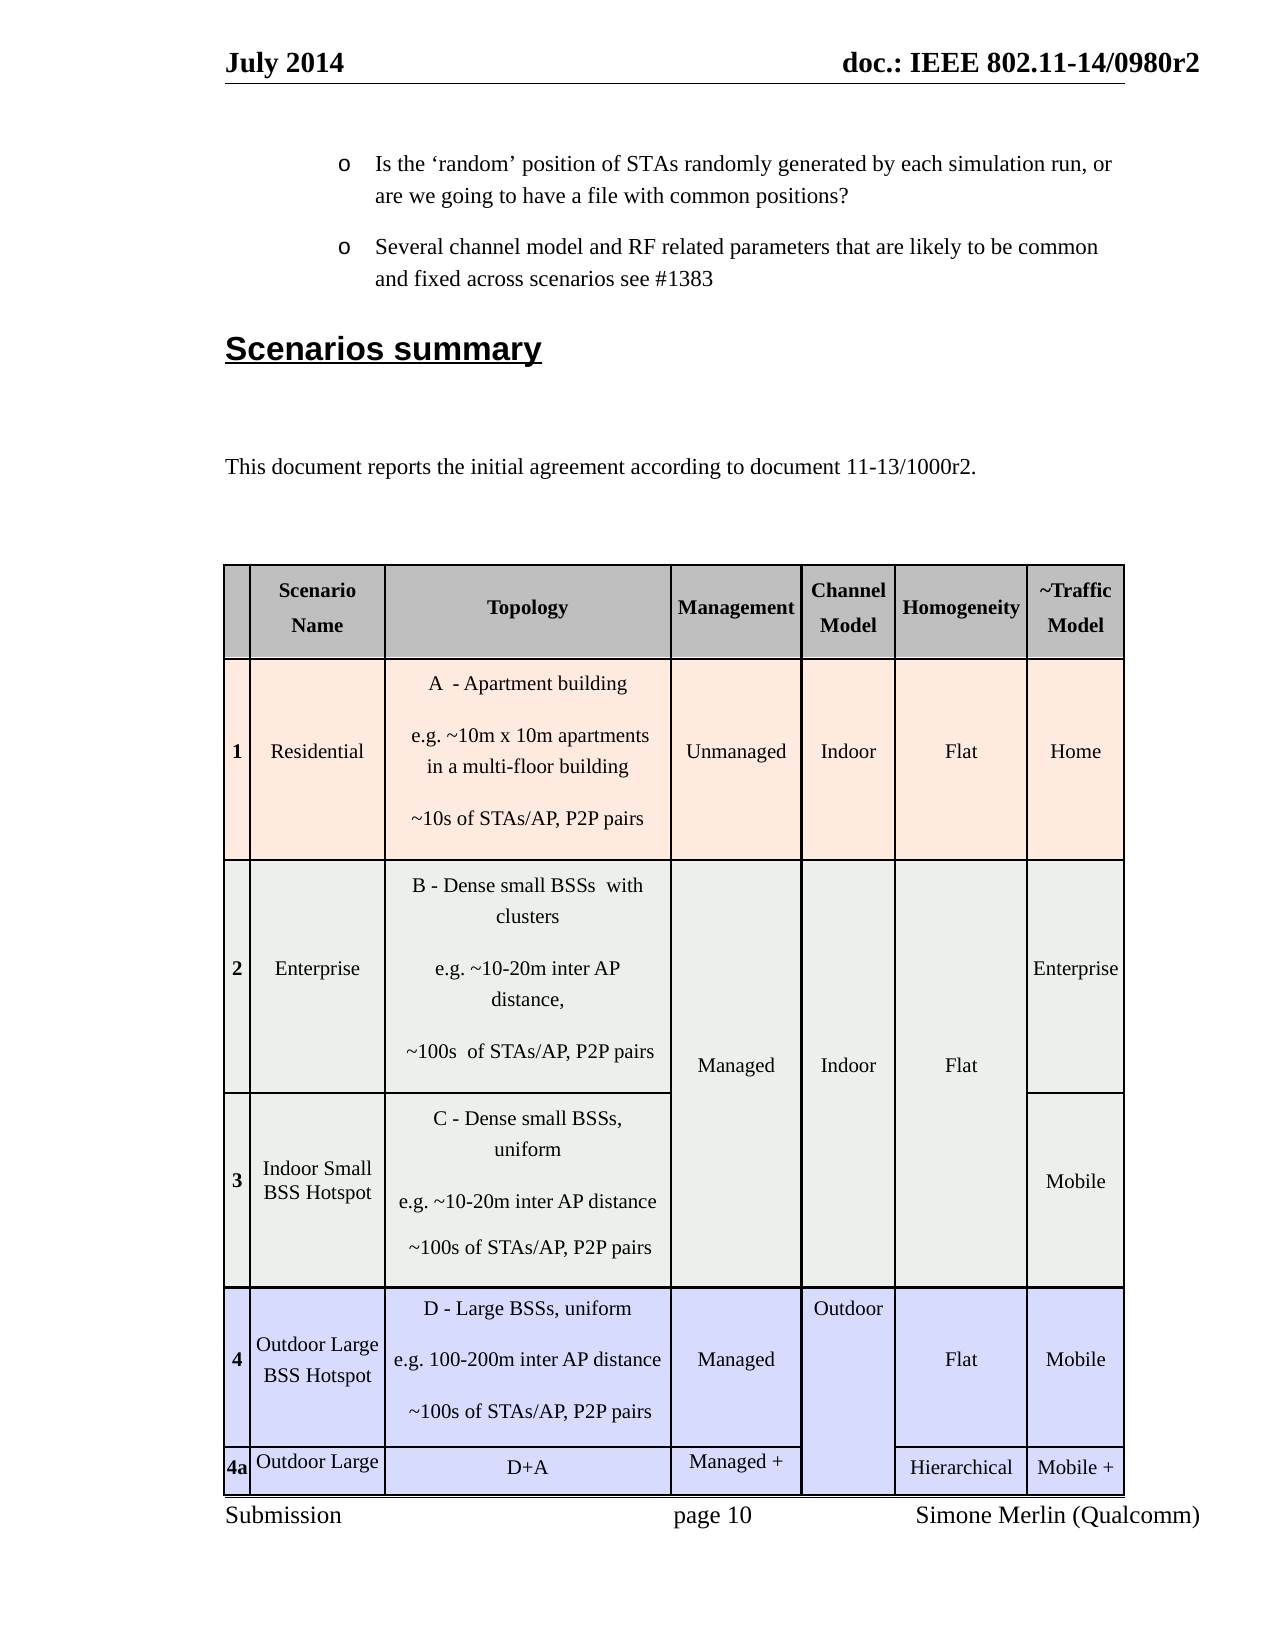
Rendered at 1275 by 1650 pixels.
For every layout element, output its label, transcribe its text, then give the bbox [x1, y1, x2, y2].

table_cell 2 [225, 861, 249, 1092]
table_cell Outdoor Large BSS Hotspot [251, 1289, 384, 1446]
table_cell Home [1028, 660, 1123, 859]
table_cell Mobile + Home [1028, 1448, 1123, 1494]
table_cell Mobile [1028, 1289, 1123, 1446]
table_header ~Traffic Model [1028, 566, 1123, 657]
table_cell Flat [896, 1289, 1026, 1446]
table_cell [251, 1448, 384, 1494]
table_cell A - Apartment building e.g. ~10m x 10m apartments in a multi-floor building ~10s of STAs/AP, P2P pairs [386, 660, 670, 859]
table_cell 4 [225, 1289, 249, 1446]
table_cell D+A [386, 1448, 670, 1494]
table_cell Indoor [803, 861, 894, 1286]
table_header Topology [386, 566, 670, 657]
table_cell B - Dense small BSSs with clusters e.g. ~10-20m inter AP distance, ~100s of STAs/AP, P2P pairs [386, 861, 670, 1092]
table_header Homogeneity [896, 566, 1026, 657]
table_cell Mobile [1028, 1094, 1123, 1286]
table_header Scenario Name [251, 566, 384, 657]
list Several channel model and RF related parameters that are likely to be common and fixed across scenarios see #1383 [337, 233, 1125, 292]
table_cell Indoor [803, 660, 894, 859]
table_cell Unmanaged [672, 660, 800, 859]
table_cell C - Dense small BSSs, uniform e.g. ~10-20m inter AP distance ~100s of STAs/AP, P2P pairs [386, 1094, 670, 1286]
table_cell D - Large BSSs, uniform e.g. 100-200m inter AP distance ~100s of STAs/AP, P2P pairs [386, 1289, 670, 1446]
text This document reports the initial agreement according to document 11-13/1000r2. [225, 453, 1125, 479]
list Is the ‘random’ position of STAs randomly generated by each simulation run, or are we going to have a file with common positions? [337, 150, 1125, 208]
table_cell Managed + Unmanaged [672, 1448, 800, 1494]
table_cell Managed [672, 1289, 800, 1446]
table_cell Hierarchical [896, 1448, 1026, 1494]
table_cell Outdoor [803, 1289, 894, 1494]
table_cell Flat [896, 660, 1026, 859]
table_cell Flat [896, 861, 1026, 1286]
table_cell 4a [225, 1448, 249, 1494]
table_cell Residential [251, 660, 384, 859]
table_cell Enterprise [251, 861, 384, 1092]
table_header Channel Model [803, 566, 894, 657]
table_header [225, 566, 249, 657]
table_cell 1 [225, 660, 249, 859]
table_cell Indoor Small BSS Hotspot [251, 1094, 384, 1286]
subtitle Scenarios summary [225, 329, 1125, 367]
table_header Management [672, 566, 800, 657]
table_cell Managed [672, 861, 800, 1286]
table_cell Enterprise [1028, 861, 1123, 1092]
table_cell 3 [225, 1094, 249, 1286]
